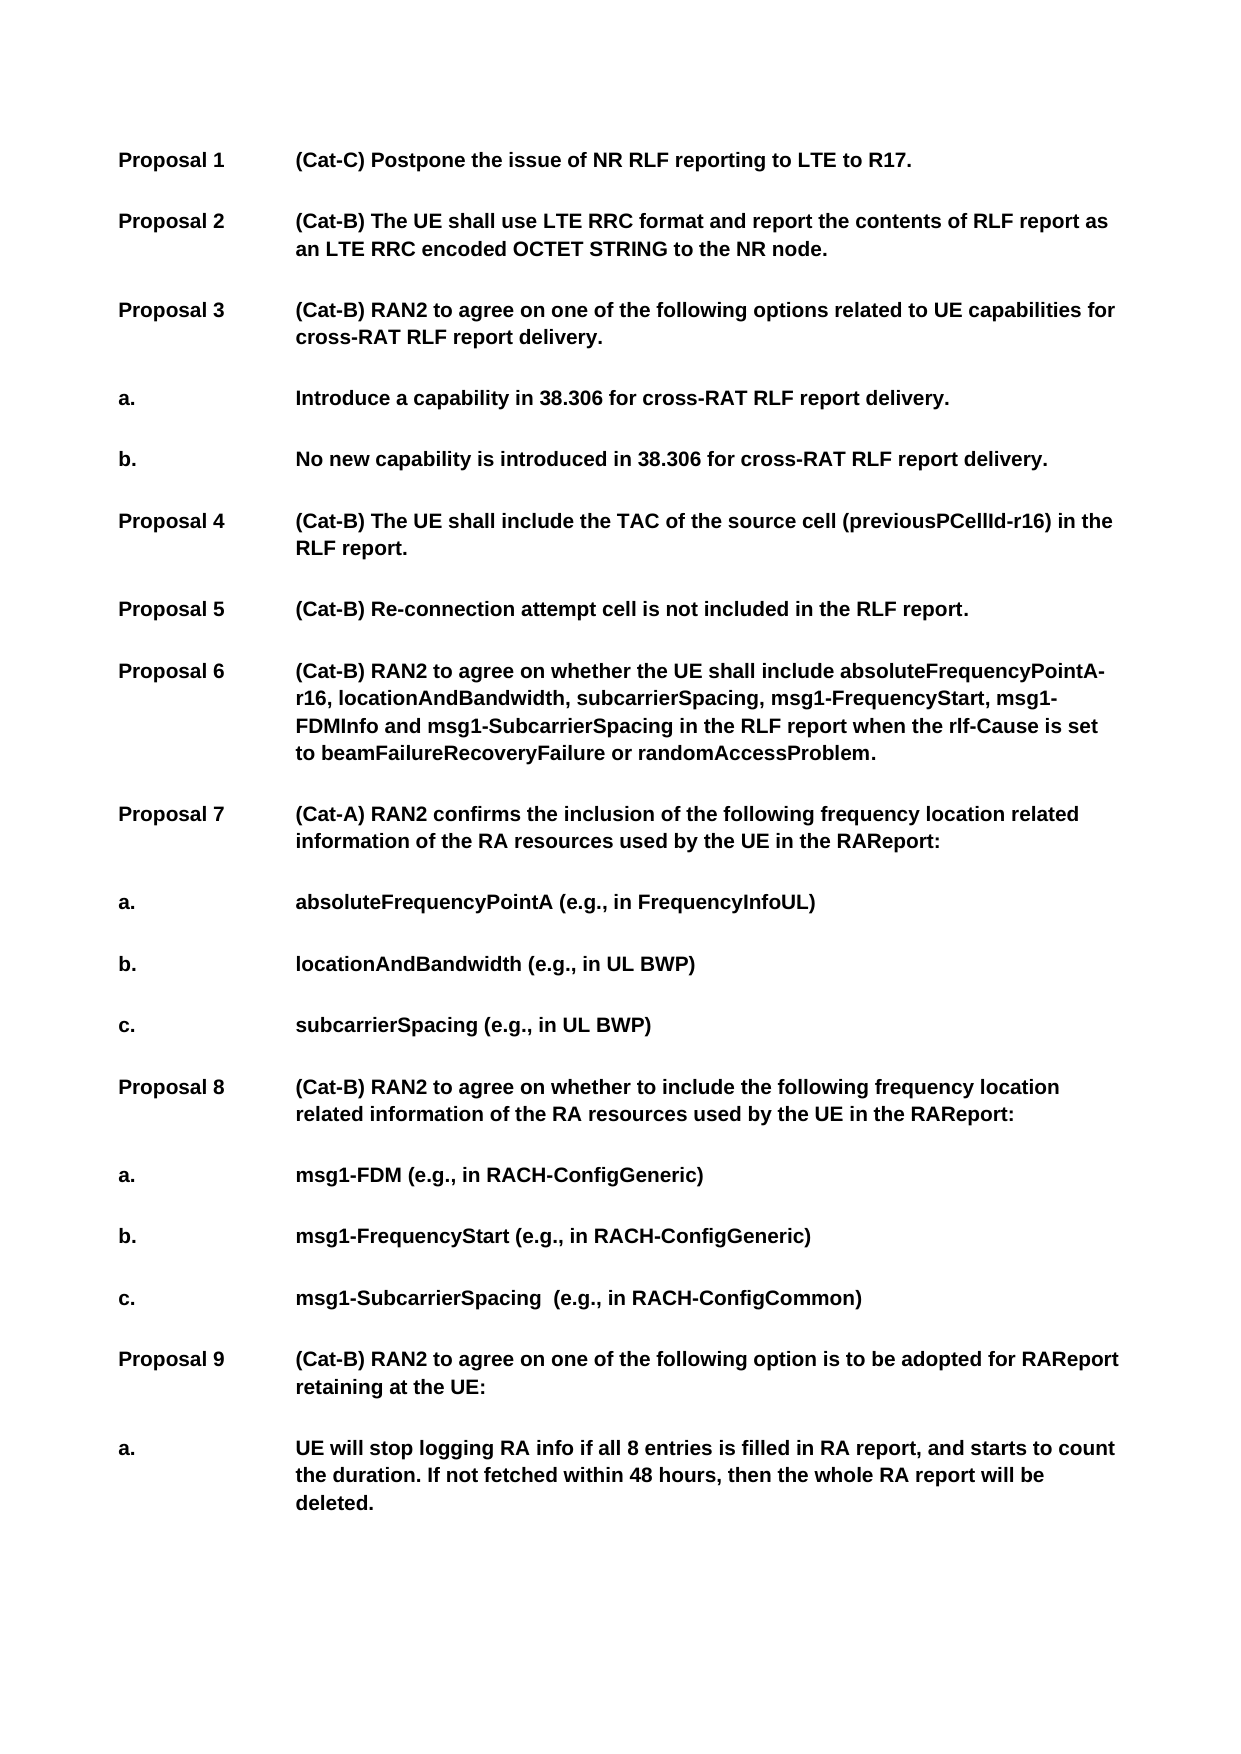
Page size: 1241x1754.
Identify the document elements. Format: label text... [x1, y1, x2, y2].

text Proposal 2 (Cat-B) The UE shall use LTE RRC format and report the contents of RLF report as an LTE RRC encoded OCTET STRING to the NR node. [118, 209, 1122, 261]
text Proposal 8 (Cat-B) RAN2 to agree on whether to include the following frequency location related information of the RA resources used by the UE in the RAReport: [118, 1074, 1122, 1126]
text a. msg1-FDM (e.g., in RACH-ConfigGeneric) [118, 1163, 1122, 1187]
text Proposal 4 (Cat-B) The UE shall include the TAC of the source cell (previousPCellId-r16) in the RLF report. [118, 509, 1122, 560]
text Proposal 3 (Cat-B) RAN2 to agree on one of the following options related to UE capabilities for cross-RAT RLF report delivery. [118, 297, 1122, 349]
text Proposal 7 (Cat-A) RAN2 confirms the inclusion of the following frequency location related information of the RA resources used by the UE in the RAReport: [118, 802, 1122, 853]
text b. msg1-FrequencyStart (e.g., in RACH-ConfigGeneric) [118, 1224, 1122, 1248]
text b. locationAndBandwidth (e.g., in UL BWP) [118, 952, 1122, 976]
text Proposal 6 (Cat-B) RAN2 to agree on whether the UE shall include absoluteFrequencyPointA-r16, locationAndBandwidth, subcarrierSpacing, msg1-FrequencyStart, msg1-FDMInfo and msg1-SubcarrierSpacing in the RLF report when the rlf-Cause is set to beamFailureRecoveryFailure or randomAccessProblem. [118, 658, 1122, 765]
text Proposal 9 (Cat-B) RAN2 to agree on one of the following option is to be adopted for RAReport retaining at the UE: [118, 1347, 1122, 1399]
text a. absoluteFrequencyPointA (e.g., in FrequencyInfoUL) [118, 890, 1122, 914]
text a. Introduce a capability in 38.306 for cross-RAT RLF report delivery. [118, 386, 1122, 410]
text b. No new capability is introduced in 38.306 for cross-RAT RLF report delivery. [118, 447, 1122, 471]
text Proposal 5 (Cat-B) Re-connection attempt cell is not included in the RLF report. [118, 597, 1122, 621]
text c. subcarrierSpacing (e.g., in UL BWP) [118, 1013, 1122, 1037]
text a. UE will stop logging RA info if all 8 entries is filled in RA report, and starts to count the duration. If not fetched within 48 hours, then the whole RA report will be deleted. [118, 1436, 1122, 1514]
text c. msg1-SubcarrierSpacing (e.g., in RACH-ConfigCommon) [118, 1286, 1122, 1310]
text Proposal 1 (Cat-C) Postpone the issue of NR RLF reporting to LTE to R17. [118, 148, 1122, 172]
